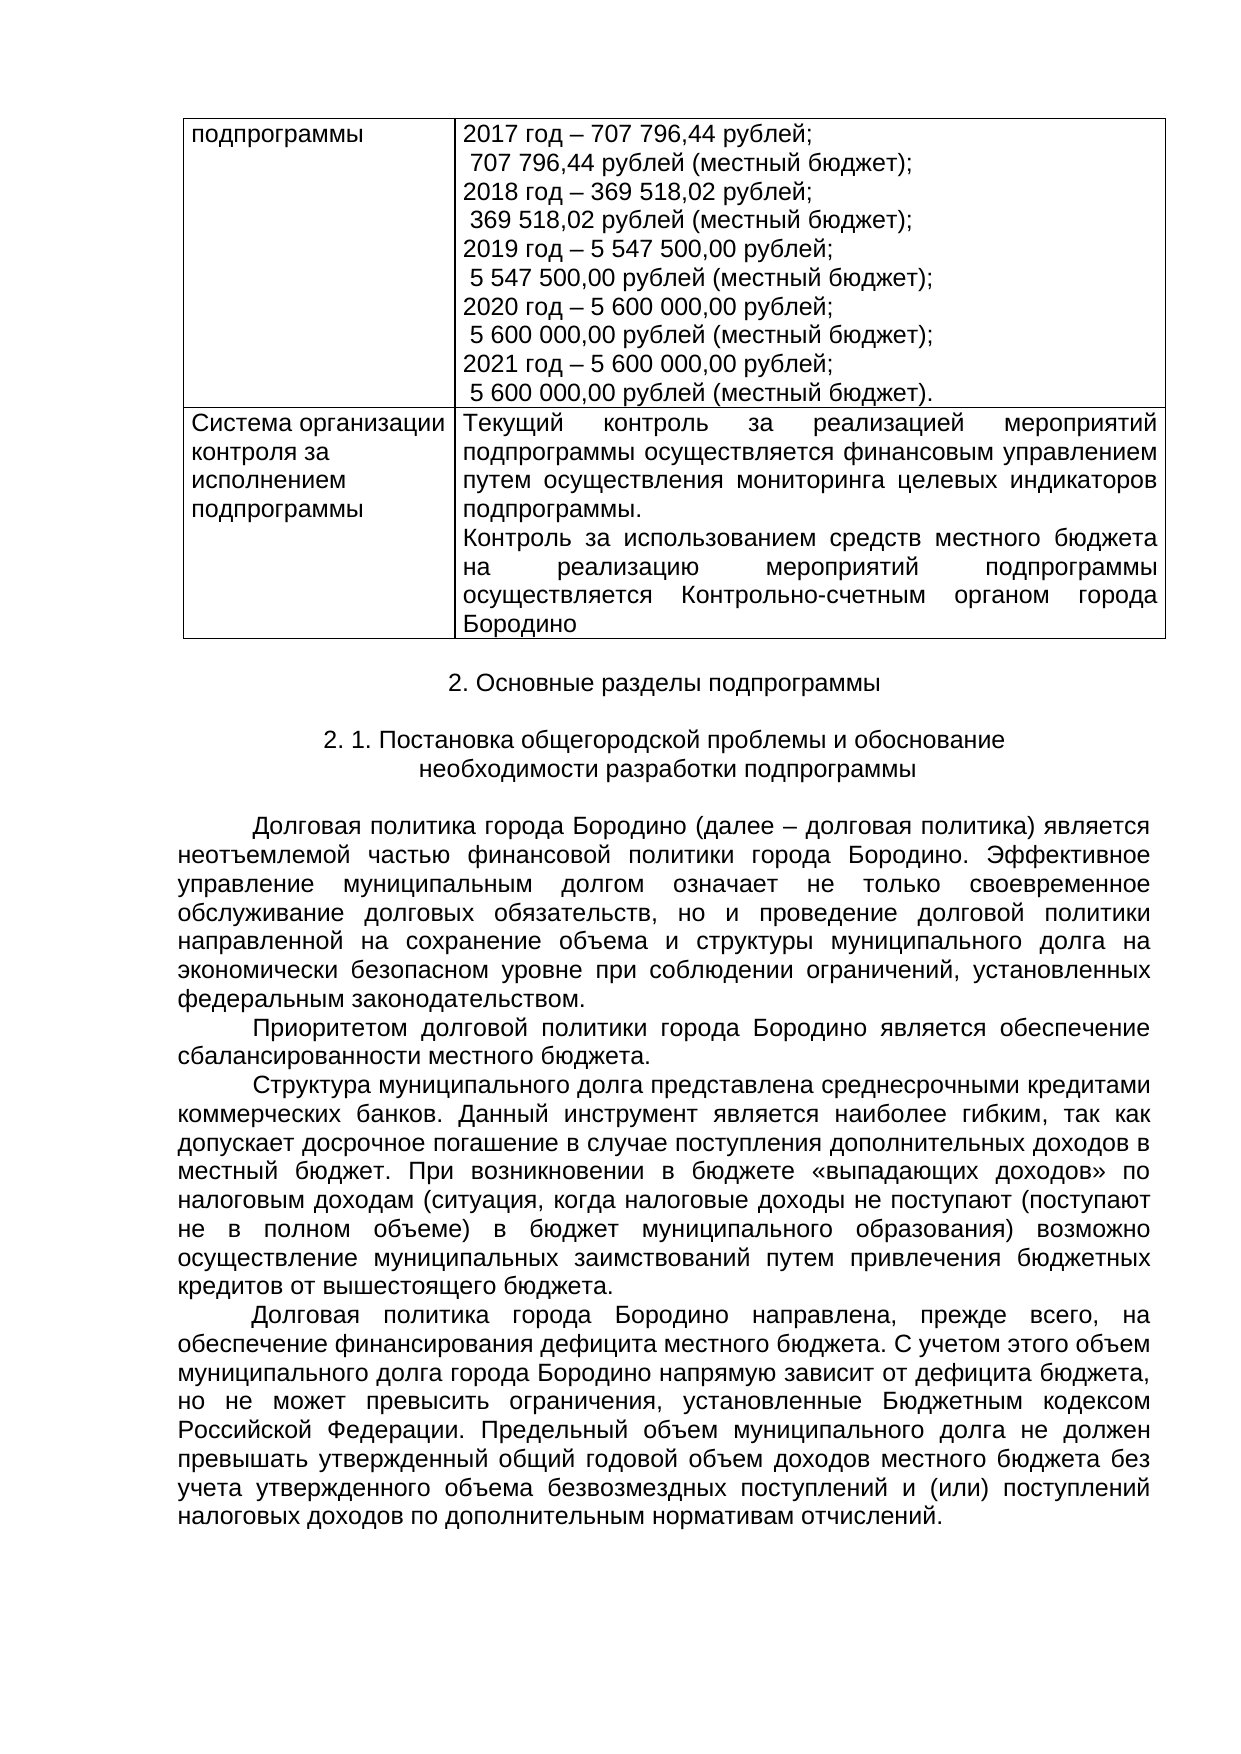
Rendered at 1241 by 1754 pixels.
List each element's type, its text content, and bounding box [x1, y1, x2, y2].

text 2. Основные разделы подпрограммы [177, 667, 1152, 696]
text Приоритетом долговой политики города Бородино является обеспечение сбалансированности местного бюджета. [177, 1012, 1152, 1070]
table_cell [184, 119, 454, 407]
table_cell Текущий контроль за реализацией мероприятий подпрограммы осуществляется финансовым управлением путем осуществления мониторинга целевых индикаторов подпрограммы. Контроль за использованием средств местного бюджета на реализацию мероприятий подпрограммы осуществляется Контрольно-счетным органом города Бородино [456, 408, 1165, 638]
text Долговая политика города Бородино направлена, прежде всего, на обеспечение финансирования дефицита местного бюджета. С учетом этого объем муниципального долга города Бородино напрямую зависит от дефицита бюджета, но не может превысить ограничения, установленные Бюджетным кодексом Российской Федерации. Предельный объем муниципального долга не должен превышать утвержденный общий годовой объем доходов местного бюджета без учета утвержденного объема безвозмездных поступлений и (или) поступлений налоговых доходов по дополнительным нормативам отчислений. [177, 1300, 1152, 1530]
text необходимости разработки подпрограммы [177, 754, 1152, 782]
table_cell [456, 119, 1165, 407]
text Структура муниципального долга представлена среднесрочными кредитами коммерческих банков. Данный инструмент является наиболее гибким, так как допускает досрочное погашение в случае поступления дополнительных доходов в местный бюджет. При возникновении в бюджете «выпадающих доходов» по налоговым доходам (ситуация, когда налоговые доходы не поступают (поступают не в полном объеме) в бюджет муниципального образования) возможно осуществление муниципальных заимствований путем привлечения бюджетных кредитов от вышестоящего бюджета. [177, 1070, 1152, 1300]
table_cell Система организации контроля за исполнением подпрограммы [184, 408, 454, 638]
text 2. 1. Постановка общегородской проблемы и обоснование [177, 725, 1152, 754]
text Долговая политика города Бородино (далее – долговая политика) является неотъемлемой частью финансовой политики города Бородино. Эффективное управление муниципальным долгом означает не только своевременное обслуживание долговых обязательств, но и проведение долговой политики направленной на сохранение объема и структуры муниципального долга на экономически безопасном уровне при соблюдении ограничений, установленных федеральным законодательством. [177, 811, 1152, 1012]
